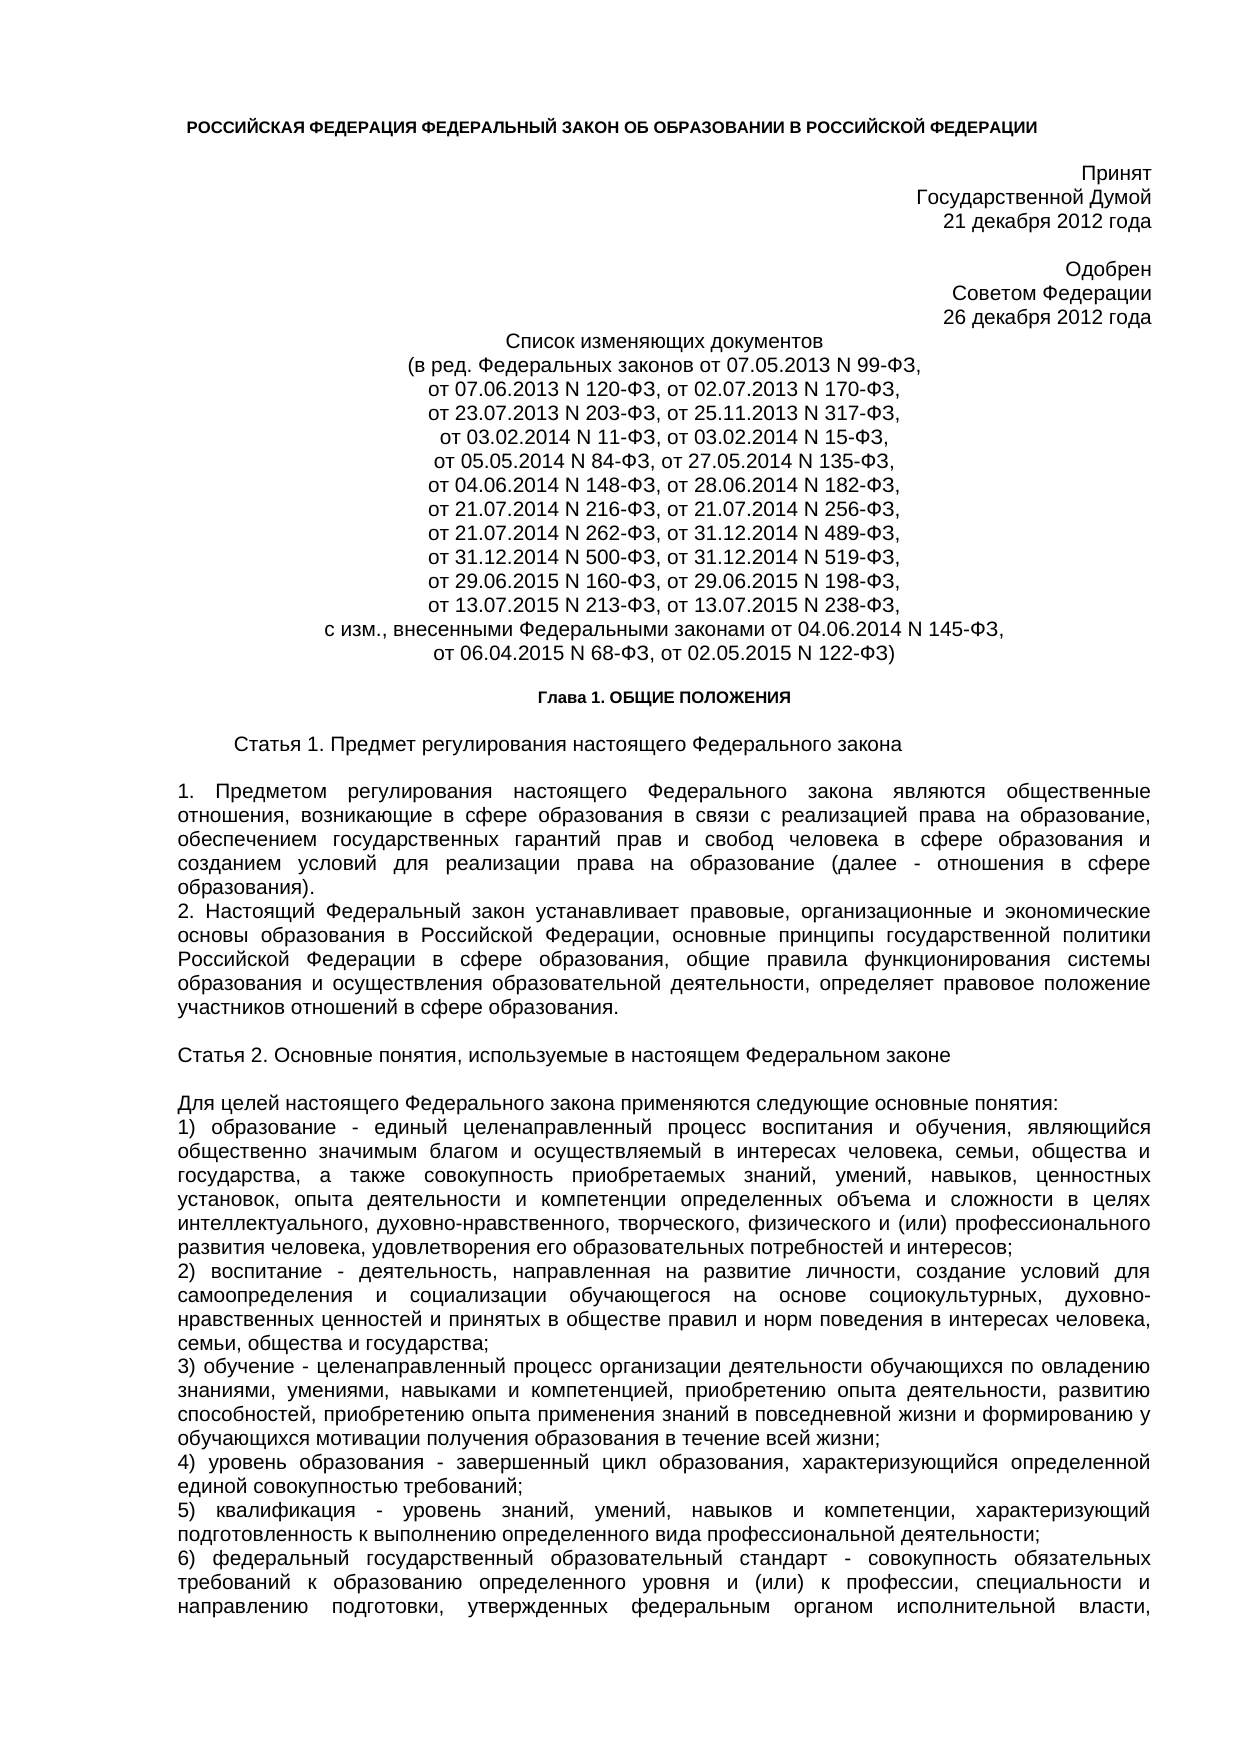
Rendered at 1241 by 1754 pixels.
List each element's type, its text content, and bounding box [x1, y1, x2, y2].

title Глава 1. ОБЩИЕ ПОЛОЖЕНИЯ [177, 688, 1152, 707]
text (в ред. Федеральных законов от 07.05.2013 N 99-ФЗ, [177, 353, 1152, 377]
text 5) квалификация - уровень знаний, умений, навыков и компетенции, характеризующий подготовленность к выполнению определенного вида профессиональной деятельности; [177, 1498, 1152, 1546]
text Советом Федерации [177, 281, 1152, 305]
text от 07.06.2013 N 120-ФЗ, от 02.07.2013 N 170-ФЗ, [177, 377, 1152, 401]
text Список изменяющих документов [177, 329, 1152, 353]
text 3) обучение - целенаправленный процесс организации деятельности обучающихся по овладению знаниями, умениями, навыками и компетенцией, приобретению опыта деятельности, развитию способностей, приобретению опыта применения знаний в повседневной жизни и формированию у обучающихся мотивации получения образования в течение всей жизни; [177, 1354, 1152, 1450]
text Статья 1. Предмет регулирования настоящего Федерального закона [177, 731, 1152, 755]
text от 06.04.2015 N 68-ФЗ, от 02.05.2015 N 122-ФЗ) [177, 640, 1152, 664]
title РОССИЙСКАЯ ФЕДЕРАЦИЯ ФЕДЕРАЛЬНЫЙ ЗАКОН ОБ ОБРАЗОВАНИИ В РОССИЙСКОЙ ФЕДЕРАЦИИ [177, 118, 1152, 137]
text от 21.07.2014 N 262-ФЗ, от 31.12.2014 N 489-ФЗ, [177, 521, 1152, 544]
text 1) образование - единый целенаправленный процесс воспитания и обучения, являющийся общественно значимым благом и осуществляемый в интересах человека, семьи, общества и государства, а также совокупность приобретаемых знаний, умений, навыков, ценностных установок, опыта деятельности и компетенции определенных объема и сложности в целях интеллектуального, духовно-нравственного, творческого, физического и (или) профессионального развития человека, удовлетворения его образовательных потребностей и интересов; [177, 1115, 1152, 1258]
text от 13.07.2015 N 213-ФЗ, от 13.07.2015 N 238-ФЗ, [177, 592, 1152, 616]
text от 29.06.2015 N 160-ФЗ, от 29.06.2015 N 198-ФЗ, [177, 568, 1152, 592]
text от 05.05.2014 N 84-ФЗ, от 27.05.2014 N 135-ФЗ, [177, 449, 1152, 473]
text 4) уровень образования - завершенный цикл образования, характеризующийся определенной единой совокупностью требований; [177, 1450, 1152, 1498]
text с изм., внесенными Федеральными законами от 04.06.2014 N 145-ФЗ, [177, 616, 1152, 640]
text 2) воспитание - деятельность, направленная на развитие личности, создание условий для самоопределения и социализации обучающегося на основе социокультурных, духовно-нравственных ценностей и принятых в обществе правил и норм поведения в интересах человека, семьи, общества и государства; [177, 1258, 1152, 1354]
text 21 декабря 2012 года [177, 209, 1152, 233]
text Для целей настоящего Федерального закона применяются следующие основные понятия: [177, 1091, 1152, 1115]
text Статья 2. Основные понятия, используемые в настоящем Федеральном законе [177, 1043, 1152, 1067]
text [177, 1546, 1152, 1618]
text от 21.07.2014 N 216-ФЗ, от 21.07.2014 N 256-ФЗ, [177, 497, 1152, 521]
text 26 декабря 2012 года [177, 305, 1152, 329]
text 2. Настоящий Федеральный закон устанавливает правовые, организационные и экономические основы образования в Российской Федерации, основные принципы государственной политики Российской Федерации в сфере образования, общие правила функционирования системы образования и осуществления образовательной деятельности, определяет правовое положение участников отношений в сфере образования. [177, 899, 1152, 1019]
text от 23.07.2013 N 203-ФЗ, от 25.11.2013 N 317-ФЗ, [177, 401, 1152, 425]
text Государственной Думой [177, 185, 1152, 209]
text 1. Предметом регулирования настоящего Федерального закона являются общественные отношения, возникающие в сфере образования в связи с реализацией права на образование, обеспечением государственных гарантий прав и свобод человека в сфере образования и созданием условий для реализации права на образование (далее - отношения в сфере образования). [177, 779, 1152, 899]
text Одобрен [177, 257, 1152, 281]
text Принят [177, 161, 1152, 185]
text от 04.06.2014 N 148-ФЗ, от 28.06.2014 N 182-ФЗ, [177, 473, 1152, 497]
text от 31.12.2014 N 500-ФЗ, от 31.12.2014 N 519-ФЗ, [177, 544, 1152, 568]
text от 03.02.2014 N 11-ФЗ, от 03.02.2014 N 15-ФЗ, [177, 425, 1152, 449]
